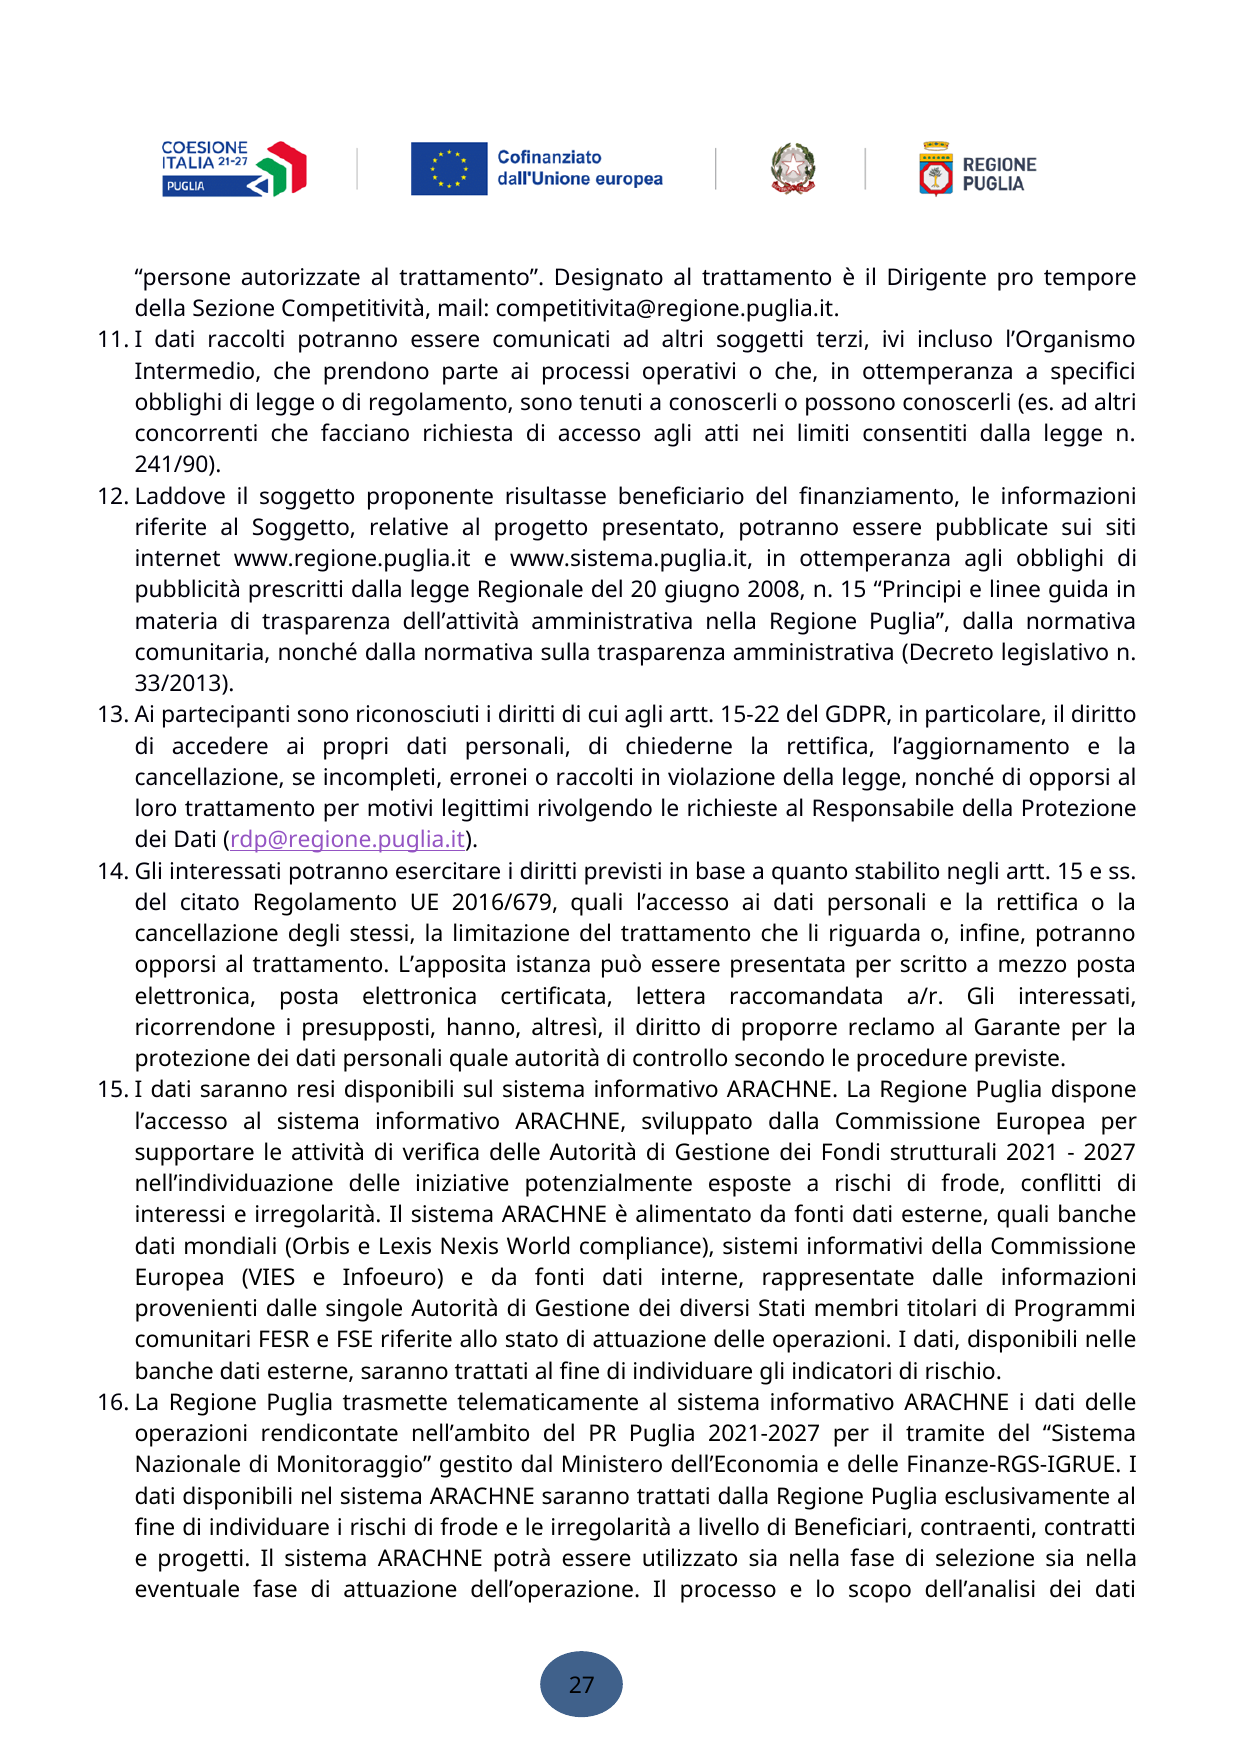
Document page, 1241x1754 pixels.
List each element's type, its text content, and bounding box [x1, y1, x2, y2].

list Ai partecipanti sono riconosciuti i diritti di cui agli artt. 15-22 del GDPR, in particolare, il diritto di accedere ai propri dati personali, di chiederne la rettifica, l’aggiornamento e la cancellazione, se incompleti, erronei o raccolti in violazione della legge, nonché di opporsi al loro trattamento per motivi legittimi rivolgendo le richieste al Responsabile della Protezione dei Dati (rdp@regione.puglia.it). [97, 698, 1138, 854]
list Gli interessati potranno esercitare i diritti previsti in base a quanto stabilito negli artt. 15 e ss. del citato Regolamento UE 2016/679, quali l’accesso ai dati personali e la rettifica o la cancellazione degli stessi, la limitazione del trattamento che li riguarda o, infine, potranno opporsi al trattamento. L’apposita istanza può essere presentata per scritto a mezzo posta elettronica, posta elettronica certificata, lettera raccomandata a/r. Gli interessati, ricorrendone i presupposti, hanno, altresì, il diritto di proporre reclamo al Garante per la protezione dei dati personali quale autorità di controllo secondo le procedure previste. [97, 854, 1138, 1073]
list Laddove il soggetto proponente risultasse beneficiario del finanziamento, le informazioni riferite al Soggetto, relative al progetto presentato, potranno essere pubblicate sui siti internet www.regione.puglia.it e www.sistema.puglia.it, in ottemperanza agli obblighi di pubblicità prescritti dalla legge Regionale del 20 giugno 2008, n. 15 “Principi e linee guida in materia di trasparenza dell’attività amministrativa nella Regione Puglia”, dalla normativa comunitaria, nonché dalla normativa sulla trasparenza amministrativa (Decreto legislativo n. 33/2013). [97, 479, 1138, 698]
list I dati raccolti potranno essere comunicati ad altri soggetti terzi, ivi incluso l’Organismo Intermedio, che prendono parte ai processi operativi o che, in ottemperanza a specifici obblighi di legge o di regolamento, sono tenuti a conoscerli o possono conoscerli (es. ad altri concorrenti che facciano richiesta di accesso agli atti nei limiti consentiti dalla legge n. 241/90). [97, 323, 1138, 479]
picture [103, 75, 1094, 261]
list I dati saranno resi disponibili sul sistema informativo ARACHNE. La Regione Puglia dispone l’accesso al sistema informativo ARACHNE, sviluppato dalla Commissione Europea per supportare le attività di verifica delle Autorità di Gestione dei Fondi strutturali 2021 - 2027 nell’individuazione delle iniziative potenzialmente esposte a rischi di frode, conflitti di interessi e irregolarità. Il sistema ARACHNE è alimentato da fonti dati esterne, quali banche dati mondiali (Orbis e Lexis Nexis World compliance), sistemi informativi della Commissione Europea (VIES e Infoeuro) e da fonti dati interne, rappresentate dalle informazioni provenienti dalle singole Autorità di Gestione dei diversi Stati membri titolari di Programmi comunitari FESR e FSE riferite allo stato di attuazione delle operazioni. I dati, disponibili nelle banche dati esterne, saranno trattati al fine di individuare gli indicatori di rischio. [97, 1073, 1138, 1386]
